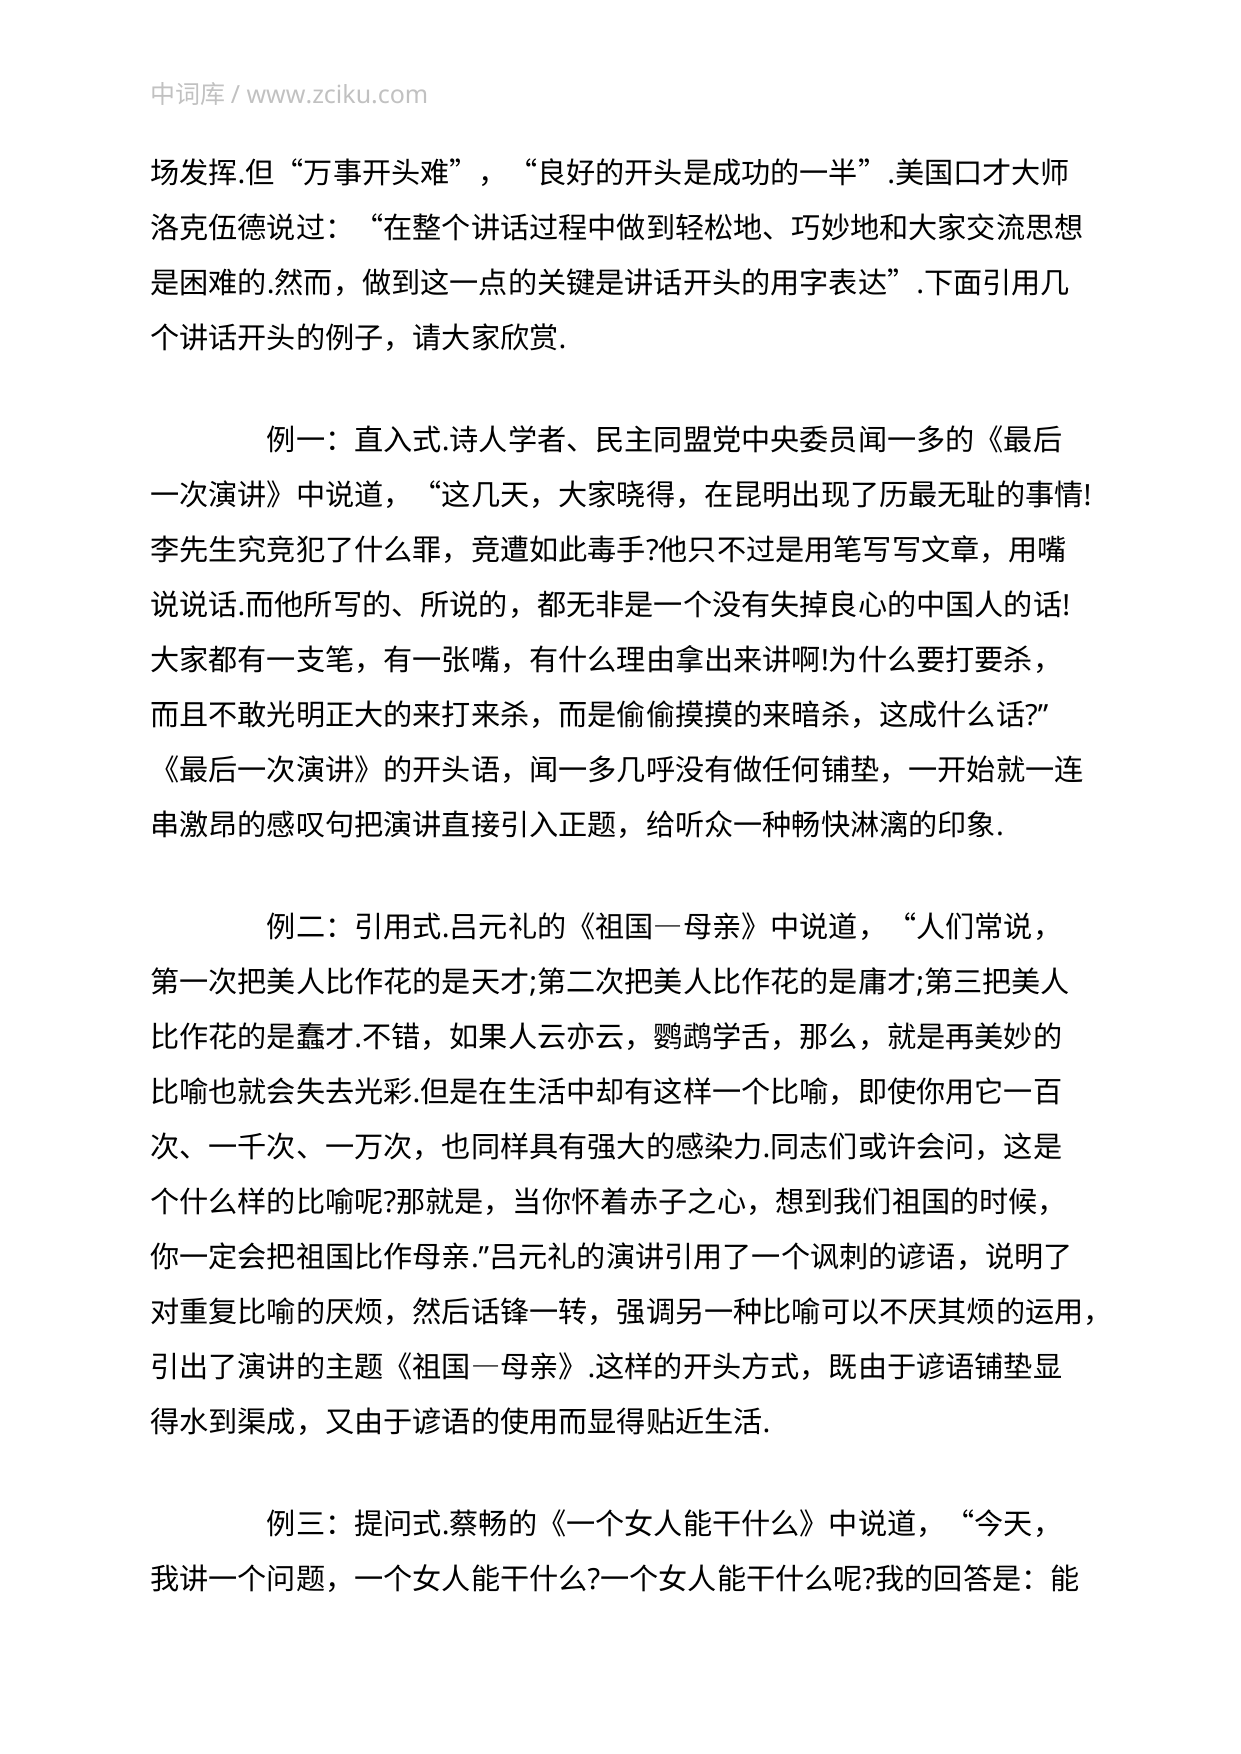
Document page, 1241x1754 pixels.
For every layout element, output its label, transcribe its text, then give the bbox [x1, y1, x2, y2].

text 例一：直入式.诗人学者、民主同盟党中央委员闻一多的《最后一次演讲》中说道，“这几天，大家晓得，在昆明出现了历最无耻的事情!李先生究竞犯了什么罪，竞遭如此毒手?他只不过是用笔写写文章，用嘴说说话.而他所写的、所说的，都无非是一个没有失掉良心的中国人的话!大家都有一支笔，有一张嘴，有什么理由拿出来讲啊!为什么要打要杀，而且不敢光明正大的来打来杀，而是偷偷摸摸的来暗杀，这成什么话?”《最后一次演讲》的开头语，闻一多几呼没有做任何铺垫，一开始就一连串激昂的感叹句把演讲直接引入正题，给听众一种畅快淋漓的印象. [150, 417, 1090, 844]
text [150, 1501, 1090, 1598]
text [150, 150, 1090, 357]
text 例二：引用式.吕元礼的《祖国—母亲》中说道，“人们常说，第一次把美人比作花的是天才;第二次把美人比作花的是庸才;第三把美人比作花的是蠢才.不错，如果人云亦云，鹦鹉学舌，那么，就是再美妙的比喻也就会失去光彩.但是在生活中却有这样一个比喻，即使你用它一百次、一千次、一万次，也同样具有强大的感染力.同志们或许会问，这是个什么样的比喻呢?那就是，当你怀着赤子之心，想到我们祖国的时候，你一定会把祖国比作母亲.”吕元礼的演讲引用了一个讽刺的谚语，说明了对重复比喻的厌烦，然后话锋一转，强调另一种比喻可以不厌其烦的运用，引出了演讲的主题《祖国—母亲》.这样的开头方式，既由于谚语铺垫显得水到渠成，又由于谚语的使用而显得贴近生活. [150, 904, 1090, 1441]
